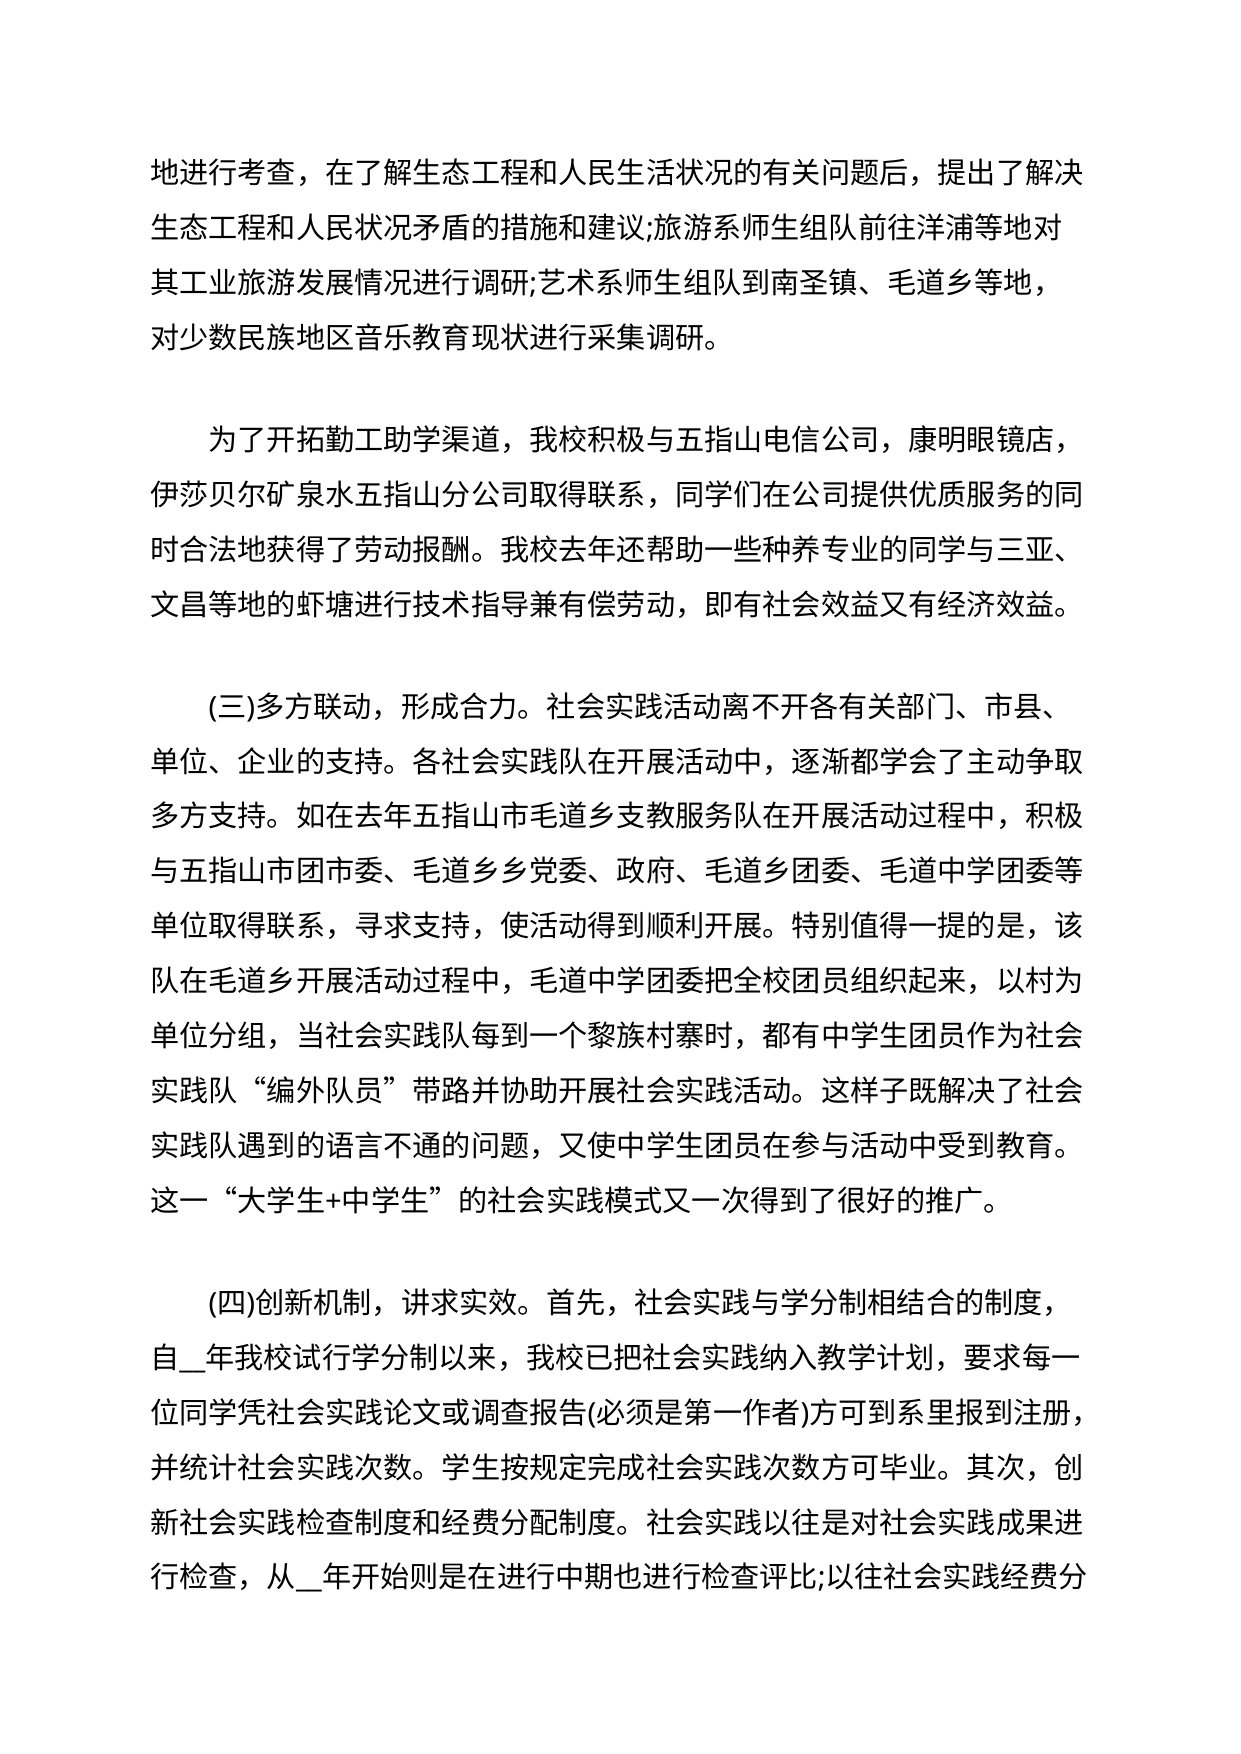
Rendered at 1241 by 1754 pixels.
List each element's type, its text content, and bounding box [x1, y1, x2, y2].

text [150, 1279, 1090, 1596]
text 为了开拓勤工助学渠道，我校积极与五指山电信公司，康明眼镜店，伊莎贝尔矿泉水五指山分公司取得联系，同学们在公司提供优质服务的同时合法地获得了劳动报酬。我校去年还帮助一些种养专业的同学与三亚、文昌等地的虾塘进行技术指导兼有偿劳动，即有社会效益又有经济效益。 [150, 417, 1090, 624]
text (三)多方联动，形成合力。社会实践活动离不开各有关部门、市县、单位、企业的支持。各社会实践队在开展活动中，逐渐都学会了主动争取多方支持。如在去年五指山市毛道乡支教服务队在开展活动过程中，积极与五指山市团市委、毛道乡乡党委、政府、毛道乡团委、毛道中学团委等单位取得联系，寻求支持，使活动得到顺利开展。特别值得一提的是，该队在毛道乡开展活动过程中，毛道中学团委把全校团员组织起来，以村为单位分组，当社会实践队每到一个黎族村寨时，都有中学生团员作为社会实践队“编外队员”带路并协助开展社会实践活动。这样子既解决了社会实践队遇到的语言不通的问题，又使中学生团员在参与活动中受到教育。这一“大学生+中学生”的社会实践模式又一次得到了很好的推广。 [150, 683, 1090, 1220]
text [150, 150, 1090, 357]
